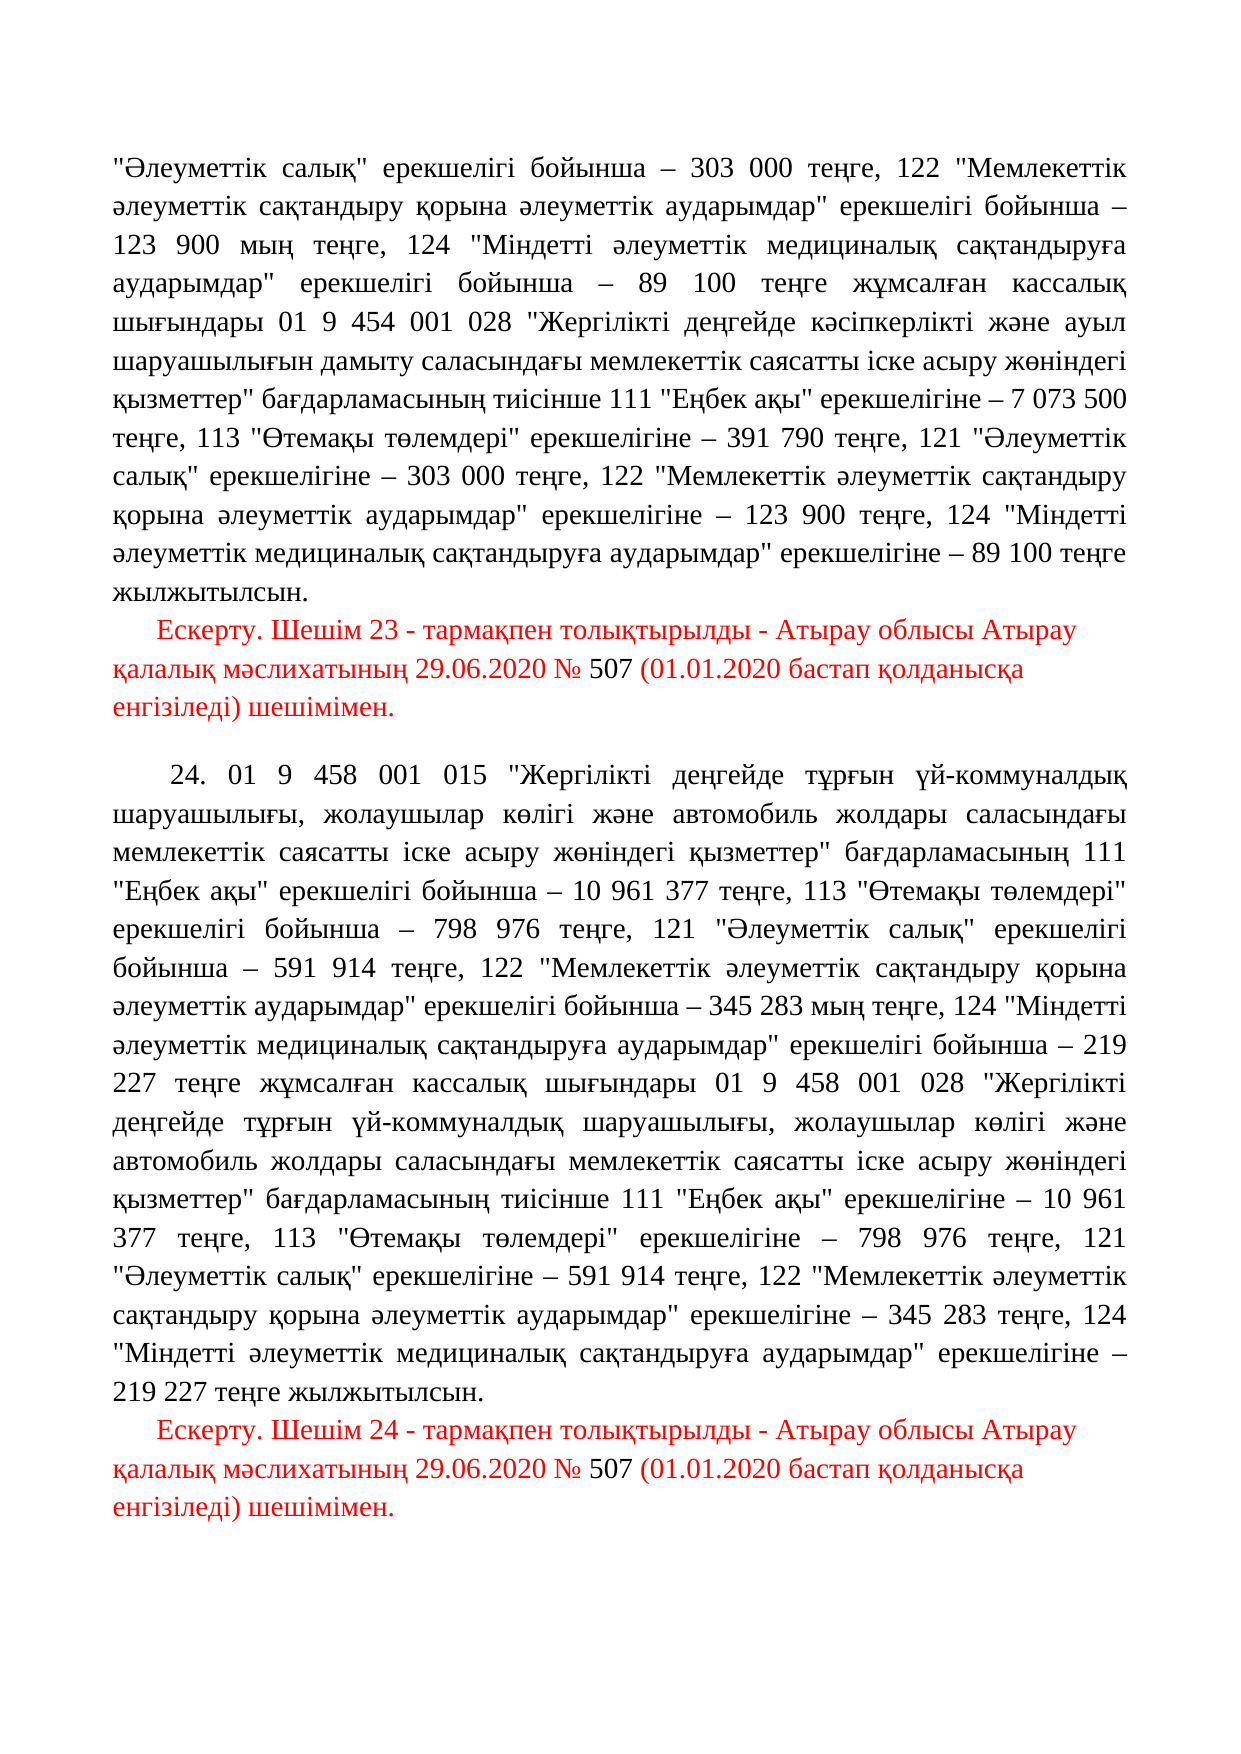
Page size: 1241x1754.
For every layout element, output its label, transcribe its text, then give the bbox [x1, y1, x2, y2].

text Ескерту. Шешім 24 - тармақпен толықтырылды - Атырау облысы Атырау қалалық мәслихатының 29.06.2020 № 507 (01.01.2020 бастап қолданысқа енгiзiледi) шешімімен. [112, 1412, 1128, 1553]
text 24. 01 9 458 001 015 "Жергілікті деңгейде тұрғын үй-коммуналдық шаруашылығы, жолаушылар көлігі және автомобиль жолдары саласындағы мемлекеттік саясатты іске асыру жөніндегі қызметтер" бағдарламасының 111 "Еңбек ақы" ерекшелігі бойынша – 10 961 377 теңге, 113 "Өтемақы төлемдерi" ерекшелігі бойынша – 798 976 теңге, 121 "Әлеуметтiк салық" ерекшелігі бойынша – 591 914 теңге, 122 "Мемлекеттiк әлеуметтiк сақтандыру қорына әлеуметтiк аударымдар" ерекшелігі бойынша – 345 283 мың теңге, 124 "Міндетті әлеуметтік медициналық сақтандыруға аударымдар" ерекшелігі бойынша – 219 227 теңге жұмсалған кассалық шығындары 01 9 458 001 028 "Жергілікті деңгейде тұрғын үй-коммуналдық шаруашылығы, жолаушылар көлігі және автомобиль жолдары саласындағы мемлекеттік саясатты іске асыру жөніндегі қызметтер" бағдарламасының тиісінше 111 "Еңбек ақы" ерекшелігіне – 10 961 377 теңге, 113 "Өтемақы төлемдерi" ерекшелігіне – 798 976 теңге, 121 "Әлеуметтiк салық" ерекшелігіне – 591 914 теңге, 122 "Мемлекеттiк әлеуметтiк сақтандыру қорына әлеуметтiк аударымдар" ерекшелігіне – 345 283 теңге, 124 "Міндетті әлеуметтік медициналық сақтандыруға аударымдар" ерекшелігіне – 219 227 теңге жылжытылсын. [112, 757, 1128, 1407]
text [112, 150, 1128, 607]
text Ескерту. Шешім 23 - тармақпен толықтырылды - Атырау облысы Атырау қалалық мәслихатының 29.06.2020 № 507 (01.01.2020 бастап қолданысқа енгiзiледi) шешімімен. [112, 612, 1128, 753]
